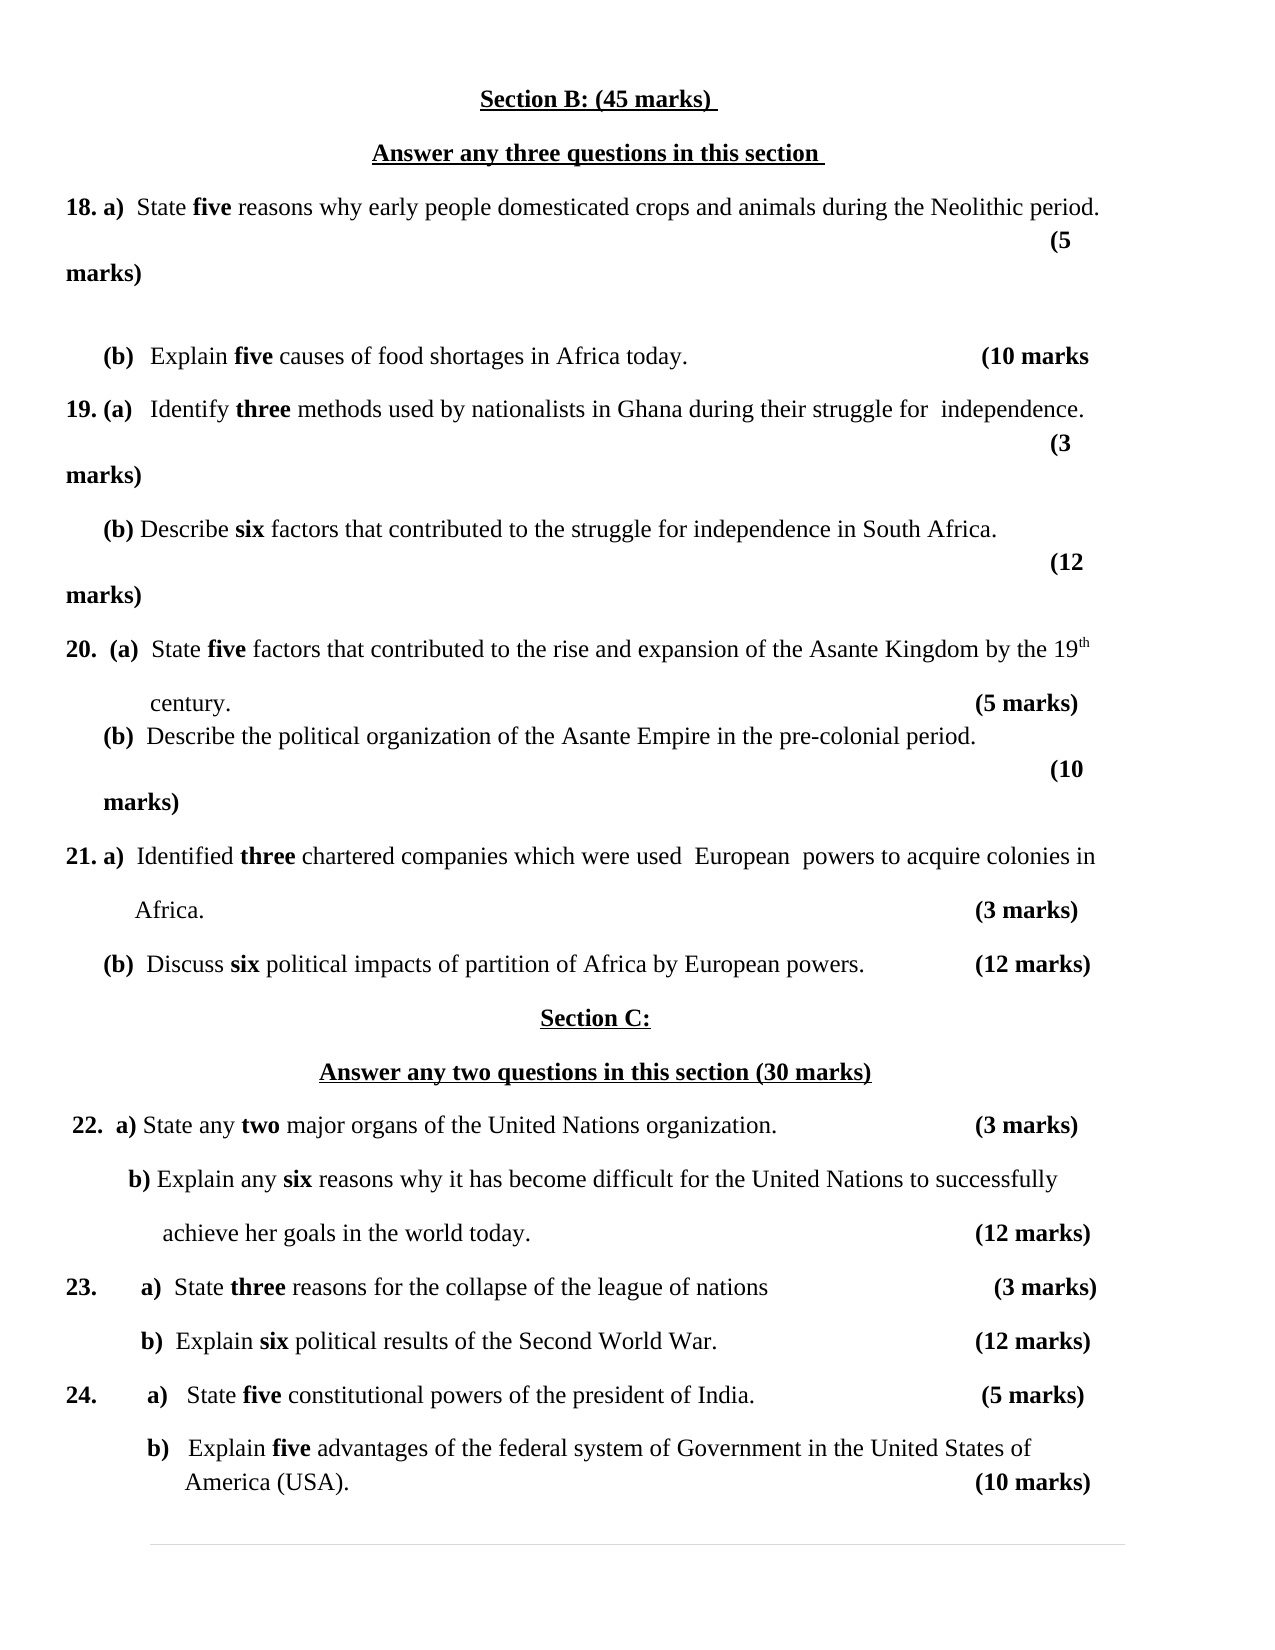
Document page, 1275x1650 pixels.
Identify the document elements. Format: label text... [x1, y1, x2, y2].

text Africa. (3 marks) [66, 895, 1125, 924]
text 23. a) State three reasons for the collapse of the league of nations (3 marks) [66, 1272, 1125, 1301]
text 20. (a) State five factors that contributed to the rise and expansion of the Asante Kingdom by the 19th [66, 634, 1125, 663]
text 21. a) Identified three chartered companies which were used European powers to acquire colonies in [66, 841, 1125, 870]
text Section B: (45 marks) [66, 84, 1125, 113]
text century. (5 marks) (b) Describe the political organization of the Asante Empire in the pre-colonial period. (10 marks) [66, 688, 1125, 816]
text (b) Describe six factors that contributed to the struggle for independence in South Africa. (12 marks) [66, 514, 1125, 609]
text 24. a) State five constitutional powers of the president of India. (5 marks) [66, 1380, 1125, 1408]
text 22. a) State any two major organs of the United Nations organization. (3 marks) [66, 1110, 1125, 1139]
list b) Explain five advantages of the federal system of Government in the United States of [122, 1433, 1125, 1462]
text achieve her goals in the world today. (12 marks) [150, 1218, 1125, 1247]
text (b) Discuss six political impacts of partition of Africa by European powers. (12 marks) [103, 949, 1125, 978]
text 19. (a) Identify three methods used by nationalists in Ghana during their struggle for independence. (3 marks) [66, 394, 1125, 489]
text Section C: [66, 1003, 1125, 1031]
text (b) Explain five causes of food shortages in Africa today. (10 marks [66, 341, 1125, 369]
text Answer any two questions in this section (30 marks) [66, 1057, 1125, 1085]
text b) Explain six political results of the Second World War. (12 marks) [66, 1326, 1125, 1354]
text Answer any three questions in this section [66, 138, 1125, 167]
text 18. a) State five reasons why early people domesticated crops and animals during the Neolithic period. (5 marks) [66, 192, 1125, 287]
list America (USA). (10 marks) [122, 1467, 1125, 1495]
text b) Explain any six reasons why it has become difficult for the United Nations to successfully [66, 1164, 1125, 1193]
